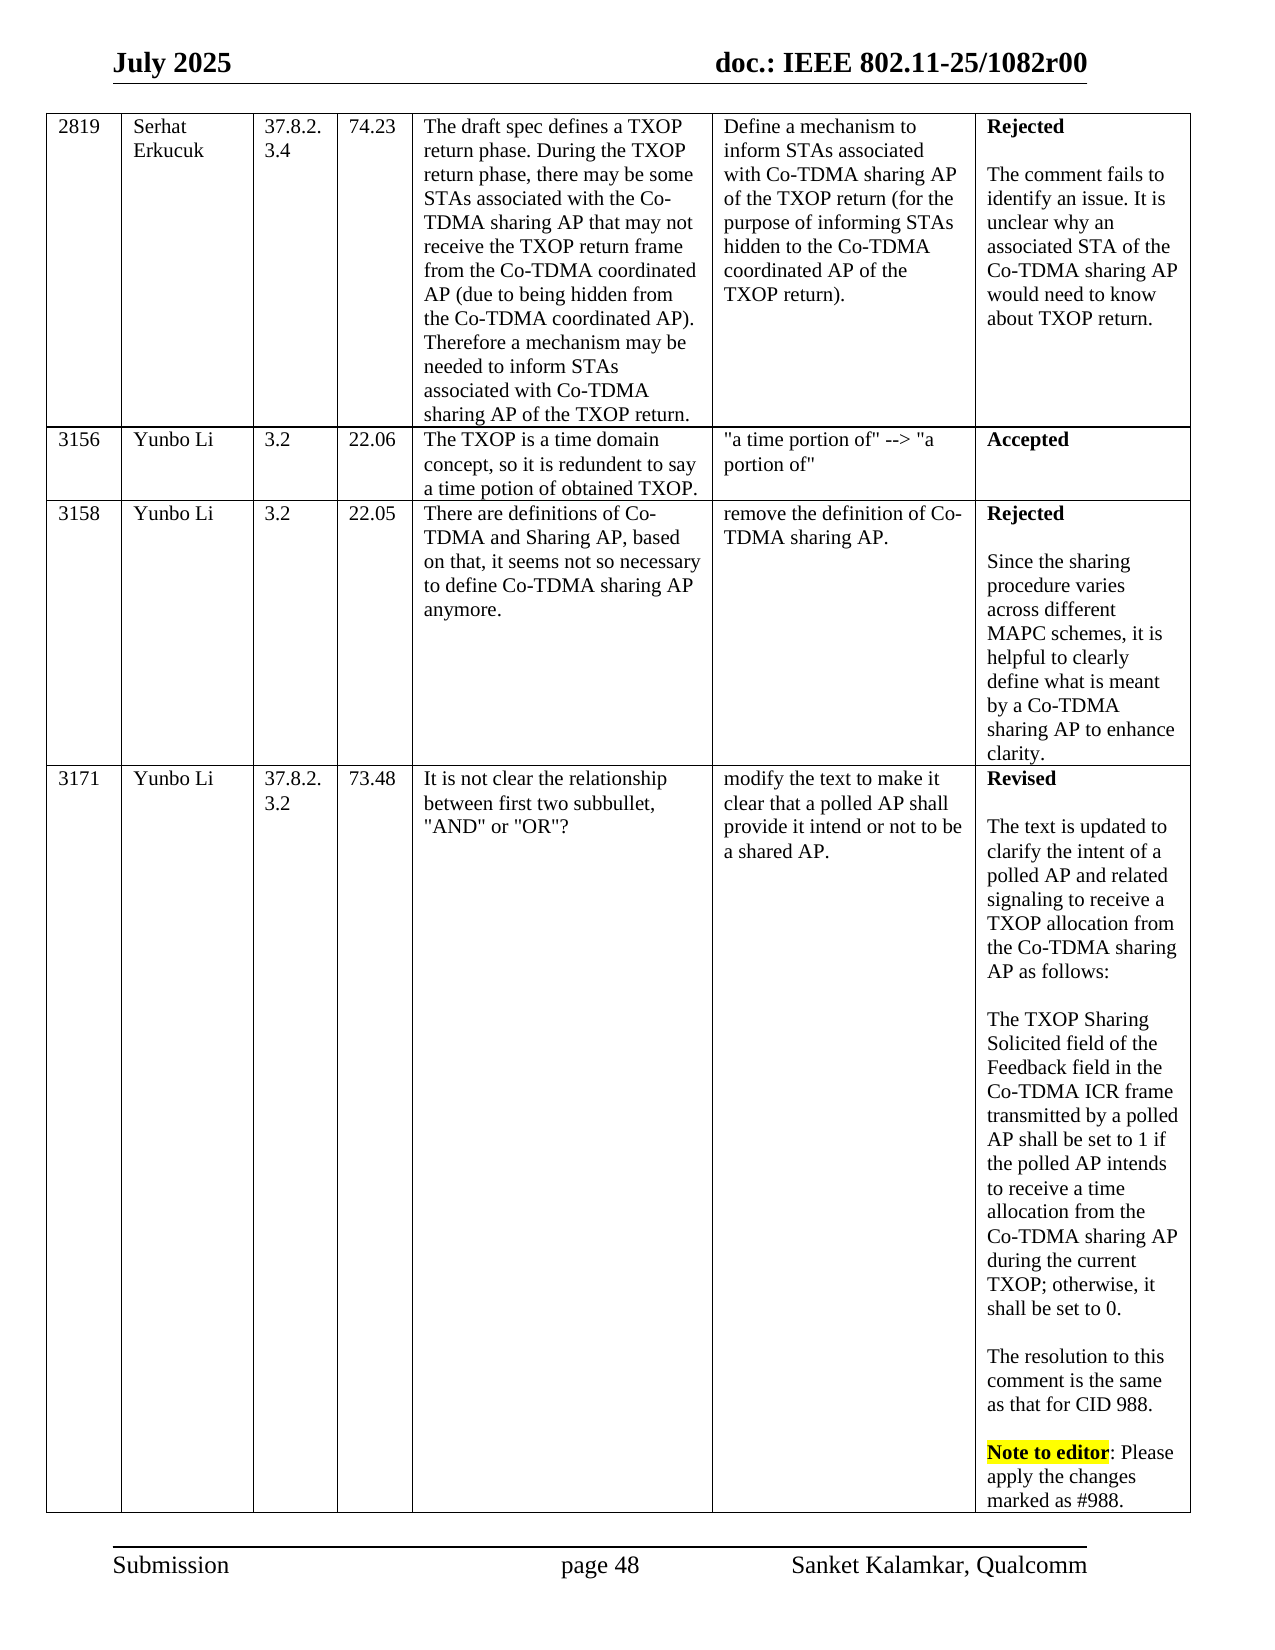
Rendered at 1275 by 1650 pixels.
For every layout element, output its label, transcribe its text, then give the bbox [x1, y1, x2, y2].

table_cell It is not clear the relationship between first two subbullet, "AND" or "OR"? [413, 766, 712, 1512]
table_cell The draft spec defines a TXOP return phase. During the TXOP return phase, there may be some STAs associated with the Co-TDMA sharing AP that may not receive the TXOP return frame from the Co-TDMA coordinated AP (due to being hidden from the Co-TDMA coordinated AP). Therefore a mechanism may be needed to inform STAs associated with Co-TDMA sharing AP of the TXOP return. [413, 114, 712, 426]
table_cell Rejected Since the sharing procedure varies across different MAPC schemes, it is helpful to clearly define what is meant by a Co-TDMA sharing AP to enhance clarity. [976, 501, 1190, 765]
table_cell 3.2 [254, 501, 337, 765]
table_cell There are definitions of Co-TDMA and Sharing AP, based on that, it seems not so necessary to define Co-TDMA sharing AP anymore. [413, 501, 712, 765]
table_cell Accepted [976, 428, 1190, 499]
table_cell remove the definition of Co-TDMA sharing AP. [713, 501, 975, 765]
table_cell "a time portion of" --> "a portion of" [713, 428, 975, 499]
table_cell Rejected The comment fails to identify an issue. It is unclear why an associated STA of the Co-TDMA sharing AP would need to know about TXOP return. [976, 114, 1190, 426]
table_cell 22.06 [338, 428, 412, 499]
table_cell modify the text to make it clear that a polled AP shall provide it intend or not to be a shared AP. [713, 766, 975, 1512]
table_cell Yunbo Li [122, 766, 253, 1512]
table_cell Yunbo Li [122, 501, 253, 765]
table_cell 22.05 [338, 501, 412, 765]
table_cell Revised The text is updated to clarify the intent of a polled AP and related signaling to receive a TXOP allocation from the Co-TDMA sharing AP as follows: The TXOP Sharing Solicited field of the Feedback field in the Co-TDMA ICR frame transmitted by a polled AP shall be set to 1 if the polled AP intends to receive a time allocation from the Co-TDMA sharing AP during the current TXOP; otherwise, it shall be set to 0. The resolution to this comment is the same as that for CID 988. Note to editor: Please apply the changes marked as #988. [976, 766, 1190, 1512]
table_cell 3156 [47, 428, 121, 499]
table_cell Define a mechanism to inform STAs associated with Co-TDMA sharing AP of the TXOP return (for the purpose of informing STAs hidden to the Co-TDMA coordinated AP of the TXOP return). [713, 114, 975, 426]
table_cell 3158 [47, 501, 121, 765]
table_cell 3171 [47, 766, 121, 1512]
table_cell Yunbo Li [122, 428, 253, 499]
table_cell 37.8.2.3.2 [254, 766, 337, 1512]
table_cell 2819 [47, 114, 121, 426]
table_cell The TXOP is a time domain concept, so it is redundent to say a time potion of obtained TXOP. [413, 428, 712, 499]
table_cell 37.8.2.3.4 [254, 114, 337, 426]
table_cell Serhat Erkucuk [122, 114, 253, 426]
table_cell 73.48 [338, 766, 412, 1512]
table_cell 3.2 [254, 428, 337, 499]
table_cell 74.23 [338, 114, 412, 426]
